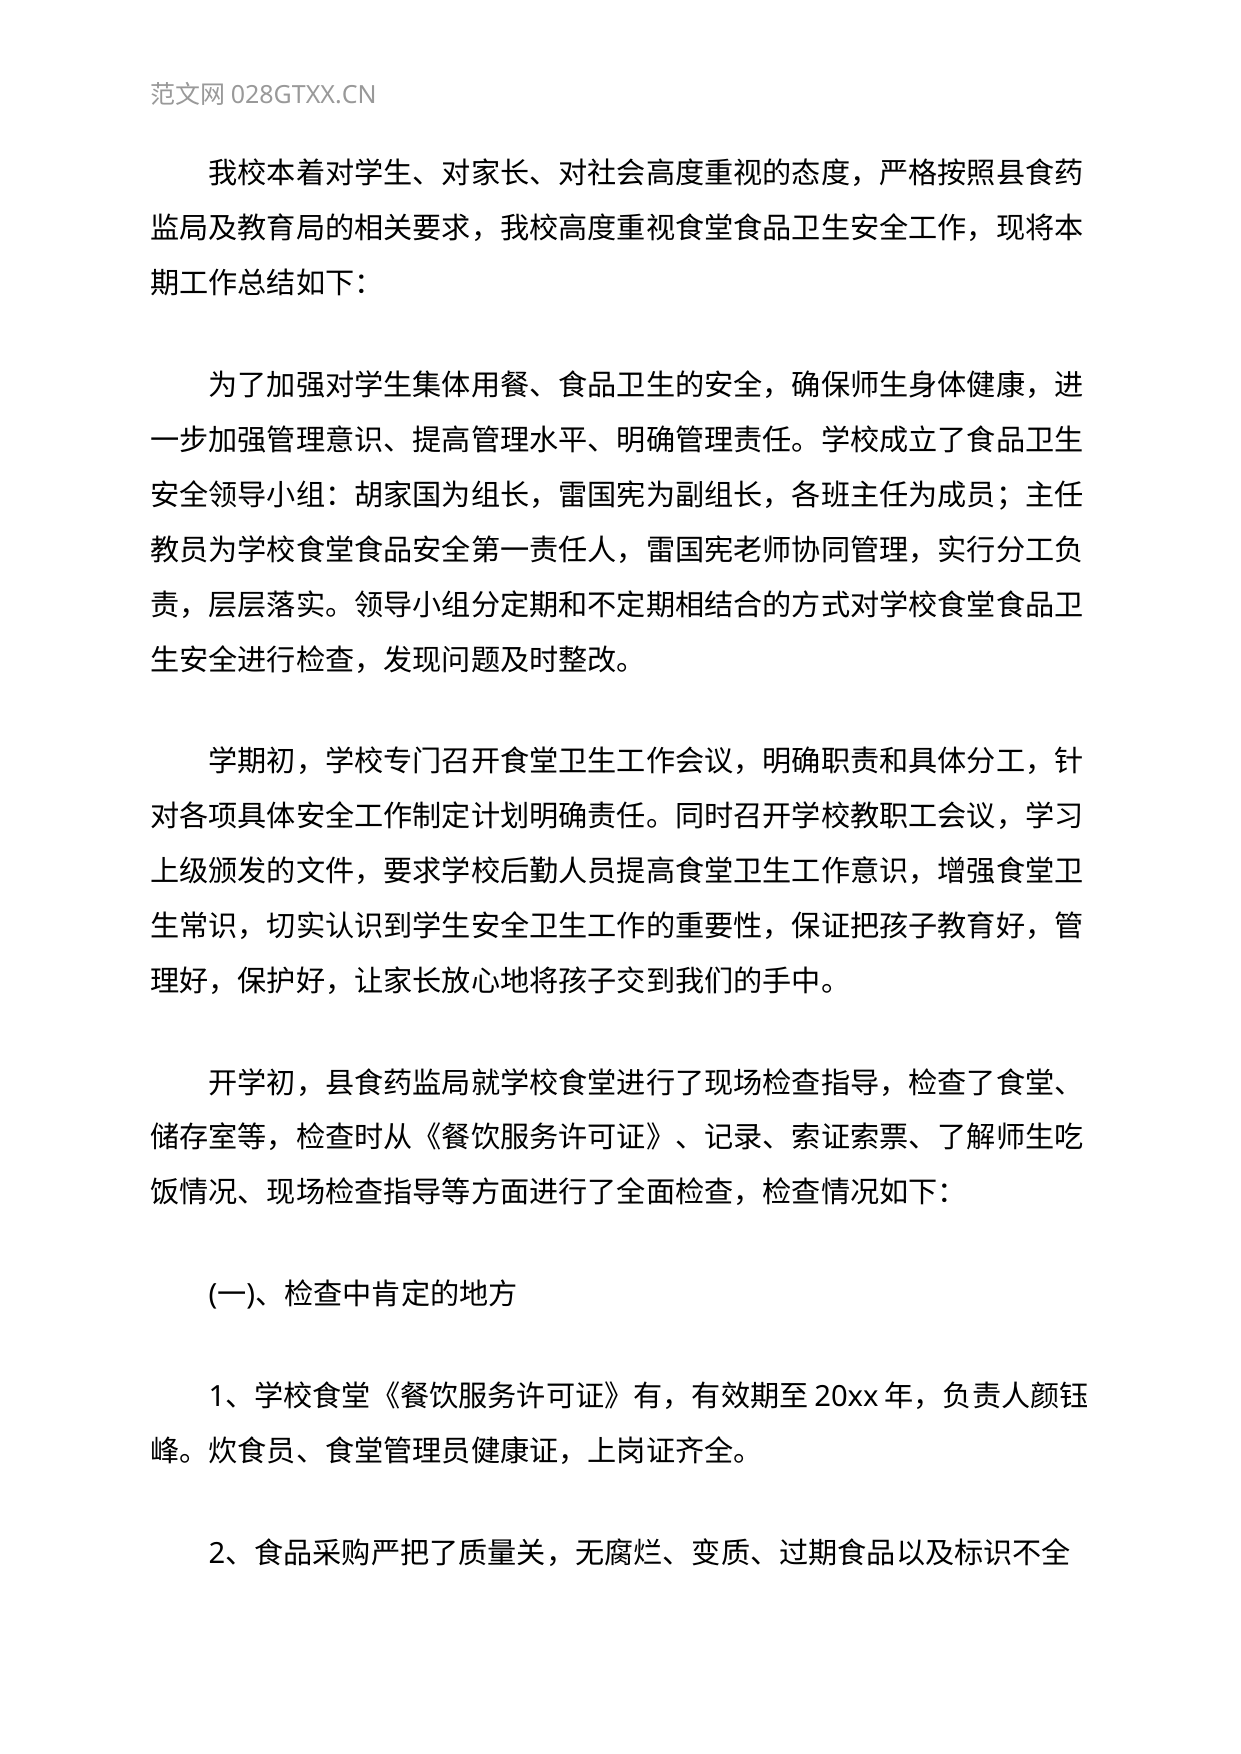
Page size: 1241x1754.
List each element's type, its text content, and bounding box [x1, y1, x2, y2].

text 我校本着对学生、对家长、对社会高度重视的态度，严格按照县食药监局及教育局的相关要求，我校高度重视食堂食品卫生安全工作，现将本期工作总结如下： [150, 150, 1090, 302]
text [150, 1529, 1090, 1572]
text 开学初，县食药监局就学校食堂进行了现场检查指导，检查了食堂、储存室等，检查时从《餐饮服务许可证》、记录、索证索票、了解师生吃饭情况、现场检查指导等方面进行了全面检查，检查情况如下： [150, 1059, 1090, 1211]
text 1、学校食堂《餐饮服务许可证》有，有效期至20xx年，负责人颜钰峰。炊食员、食堂管理员健康证，上岗证齐全。 [150, 1373, 1090, 1470]
text 为了加强对学生集体用餐、食品卫生的安全，确保师生身体健康，进一步加强管理意识、提高管理水平、明确管理责任。学校成立了食品卫生安全领导小组：胡家国为组长，雷国宪为副组长，各班主任为成员；主任教员为学校食堂食品安全第一责任人，雷国宪老师协同管理，实行分工负责，层层落实。领导小组分定期和不定期相结合的方式对学校食堂食品卫生安全进行检查，发现问题及时整改。 [150, 362, 1090, 678]
text 学期初，学校专门召开食堂卫生工作会议，明确职责和具体分工，针对各项具体安全工作制定计划明确责任。同时召开学校教职工会议，学习上级颁发的文件，要求学校后勤人员提高食堂卫生工作意识，增强食堂卫生常识，切实认识到学生安全卫生工作的重要性，保证把孩子教育好，管理好，保护好，让家长放心地将孩子交到我们的手中。 [150, 738, 1090, 1000]
text (一)、检查中肯定的地方 [150, 1271, 1090, 1313]
